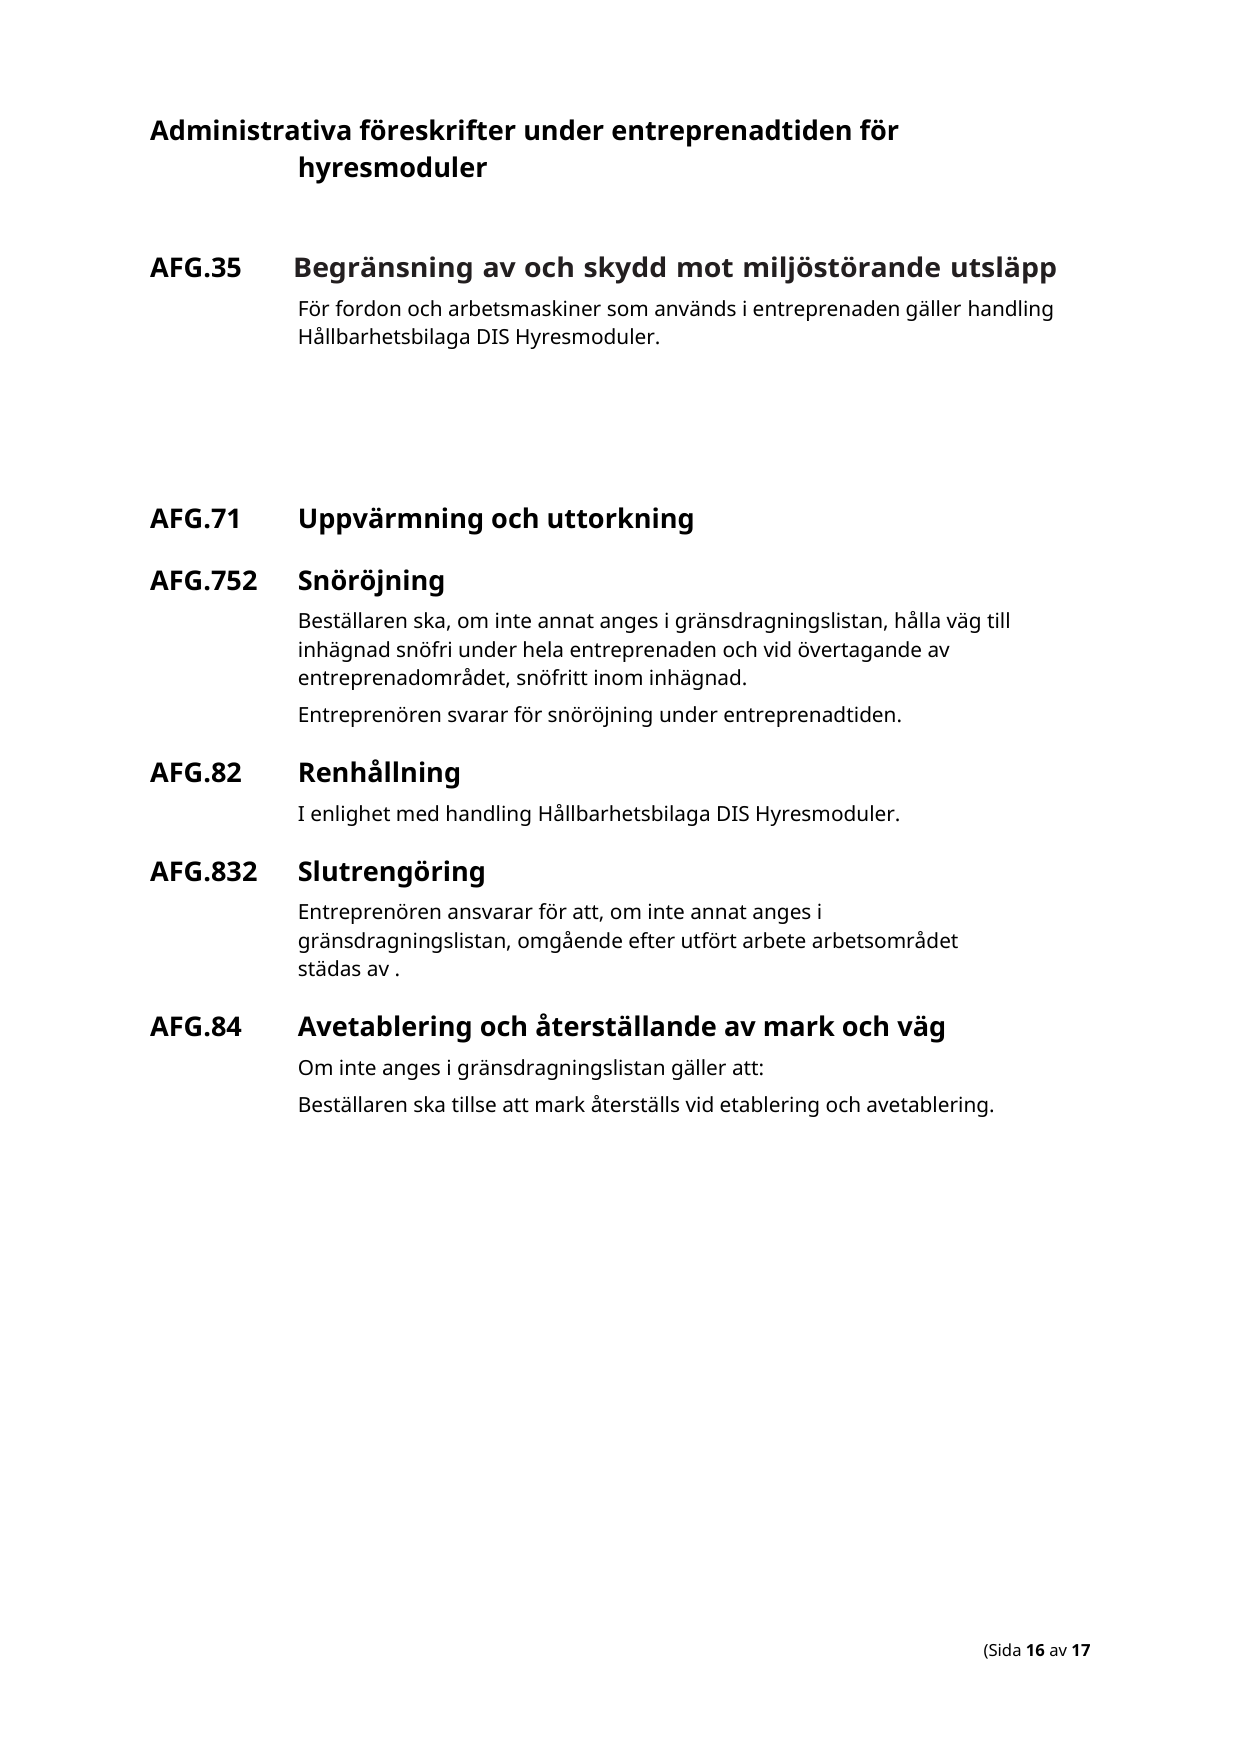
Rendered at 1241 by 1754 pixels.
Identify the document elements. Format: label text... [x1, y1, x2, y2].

text AFG.832 Slutrengöring [150, 852, 1090, 889]
text I enlighet med handling Hållbarhetsbilaga DIS Hyresmoduler. [298, 799, 1090, 827]
text Beställaren ska, om inte annat anges i gränsdragningslistan, hålla väg till inhägnad snöfri under hela entreprenaden och vid övertagande av entreprenadområdet, snöfritt inom inhägnad. [298, 606, 1090, 692]
text Entreprenören ansvarar för att, om inte annat anges i gränsdragningslistan, omgående efter utfört arbete arbetsområdet städas av . [298, 897, 1002, 983]
text AFG.82 Renhållning [150, 753, 1090, 790]
text AFG.71 Uppvärmning och uttorkning [150, 499, 1090, 536]
text AFG.752 Snöröjning [150, 561, 1090, 598]
text AFG.35 Begränsning av och skydd mot miljöstörande utsläpp [150, 248, 1090, 285]
text Om inte anges i gränsdragningslistan gäller att: [298, 1053, 1090, 1081]
text AFG.84 Avetablering och återställande av mark och väg [150, 1008, 1090, 1044]
text Entreprenören svarar för snöröjning under entreprenadtiden. [298, 700, 1090, 728]
text Beställaren ska tillse att mark återställs vid etablering och avetablering. [298, 1090, 1090, 1118]
text För fordon och arbetsmaskiner som används i entreprenaden gäller handling Hållbarhetsbilaga DIS Hyresmoduler. [298, 294, 1090, 351]
